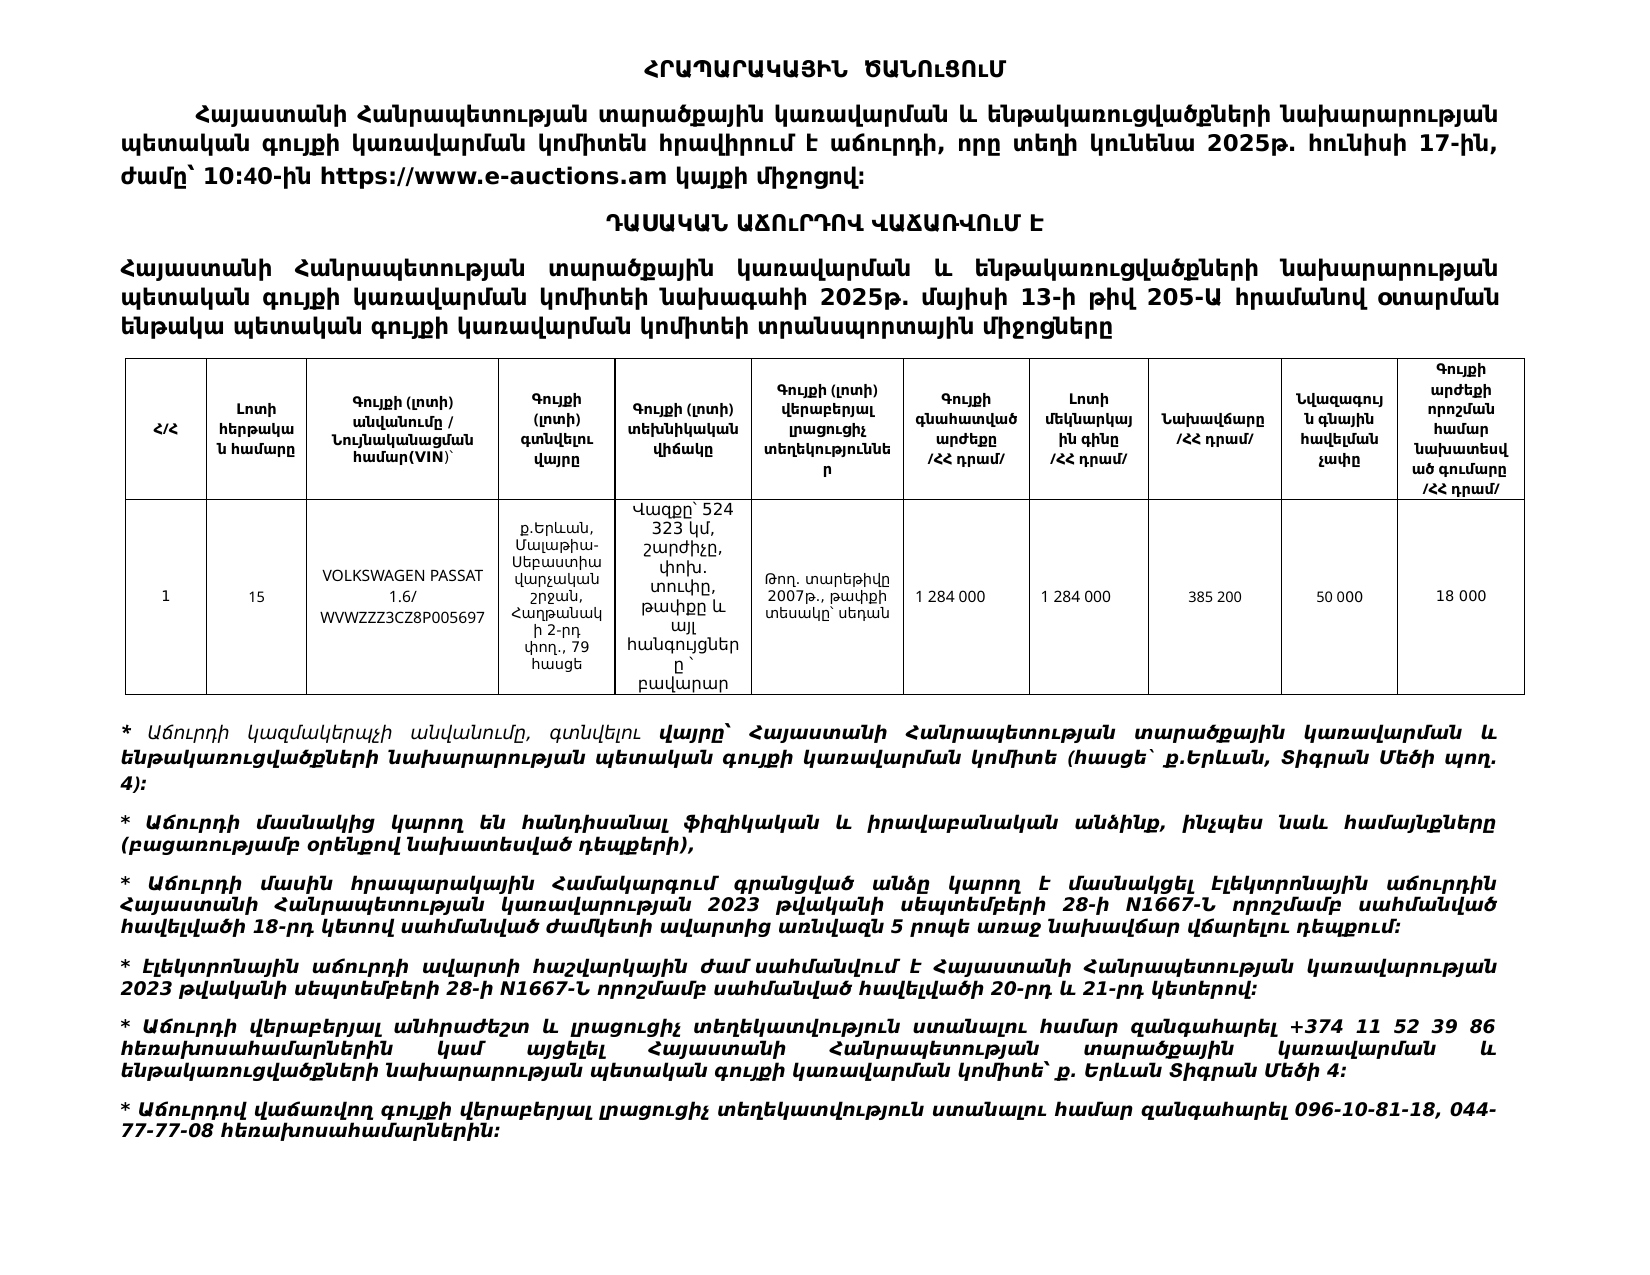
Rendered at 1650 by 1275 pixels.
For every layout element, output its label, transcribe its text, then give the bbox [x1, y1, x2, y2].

table_cell 1 284 000 [1030, 500, 1148, 693]
text * Աճուրդի մասին հրապարակային Համակարգում գրանցված անձը կարող է մասնակցել էլեկտրոնային աճուրդին Հայաստանի Հանրապետության կառավարության 2023 թվականի սեպտեմբերի 28-ի N1667-Ն որոշմամբ սահմանված հավելվածի 18-րդ կետով սահմանված ժամկետի ավարտից առնվազն 5 րոպե առաջ նախավճար վճարելու դեպքում: [120, 873, 1500, 938]
text Հայաստանի Հանրապետության տարածքային կառավարման և ենթակառուցվածքների նախարարության պետական գույքի կառավարման կոմիտեն հրավիրում է աճուրդի, որը տեղի կունենա 2025թ. հունիսի 17-ին, ժամը՝ 10:40-ին https://www.e-auctions.am կայքի միջոցով։ [120, 102, 1500, 191]
table_header Նվազագույն գնային հավելման չափը [1282, 359, 1397, 499]
table_cell 15 [207, 500, 306, 693]
text ՀՐԱՊԱՐԱԿԱՅԻՆ ԾԱՆՈւՑՈւՄ [150, 56, 1500, 83]
table_header Հ/Հ [126, 359, 206, 499]
table_cell VOLKSWAGEN PASSAT 1.6/ WVWZZZ3CZ8P005697 [307, 500, 498, 693]
table_cell 385 200 [1149, 500, 1281, 693]
table_header Նախավճարը /ՀՀ դրամ/ [1149, 359, 1281, 499]
text * Աճուրդի կազմակերպչի անվանումը, գտնվելու վայրը՝ Հայաստանի Հանրապետության տարածքային կառավարման և ենթակառուցվածքների նախարարության պետական գույքի կառավարման կոմիտե (հասցե` ք.Երևան, Տիգրան Մեծի պող. 4)։ [120, 719, 1500, 796]
table_cell 50 000 [1282, 500, 1397, 693]
table_cell 18 000 [1398, 500, 1524, 693]
table_header Գույքի (լոտի) վերաբերյալ լրացուցիչ տեղեկություններ [752, 359, 903, 499]
text * Աճուրդի վերաբերյալ անհրաժեշտ և լրացուցիչ տեղեկատվություն ստանալու համար զանգահարել +374 11 52 39 86 հեռախոսահամարներին կամ այցելել Հայաստանի Հանրապետության տարածքային կառավարման և ենթակառուցվածքների նախարարության պետական գույքի կառավարման կոմիտե՝ ք․ Երևան Տիգրան Մեծի 4։ [120, 1016, 1500, 1082]
table_cell Վազքը՝ 524 323 կմ, շարժիչը, փոխ. տուփը, թափքը և այլ հանգույցները ՝ բավարար [616, 500, 751, 693]
table_header Լոտի մեկնարկային գինը /ՀՀ դրամ/ [1030, 359, 1148, 499]
text * Աճուրդով վաճառվող գույքի վերաբերյալ լրացուցիչ տեղեկատվություն ստանալու համար զանգահարել 096-10-81-18, 044-77-77-08 հեռախոսահամարներին։ [120, 1099, 1500, 1142]
table_cell ք․Երևան, Մալաթիա- Սեբաստիա վարչական շրջան, Հաղթանակի 2-րդ փող․, 79 հասցե [499, 500, 614, 693]
text ԴԱՍԱԿԱՆ ԱՃՈւՐԴՈՎ ՎԱՃԱՌՎՈւՄ Է [150, 210, 1500, 237]
table_header Գույքի (լոտի) տեխնիկական վիճակը [616, 359, 751, 499]
table_header Գույքի արժեքի որոշման համար նախատեսված գումարը /ՀՀ դրամ/ [1398, 359, 1524, 499]
table_header Գույքի գնահատված արժեքը /ՀՀ դրամ/ [904, 359, 1029, 499]
text * Աճուրդի մասնակից կարող են հանդիսանալ ֆիզիկական և իրավաբանական անձինք, ինչպես նաև համայնքները (բացառությամբ օրենքով նախատեսված դեպքերի), [120, 812, 1500, 856]
table_header Գույքի (լոտի) անվանումը / Նույնականացման համար(VIN)՝ [307, 359, 498, 499]
table_cell Թող․ տարեթիվը 2007թ․, թափքի տեսակը՝ սեդան [752, 500, 903, 693]
text Հայաստանի Հանրապետության տարածքային կառավարման և ենթակառուցվածքների նախարարության պետական գույքի կառավարման կոմիտեի նախագահի 2025թ․ մայիսի 13-ի թիվ 205-Ա հրամանով օտարման ենթակա պետական գույքի կառավարման կոմիտեի տրանսպորտային միջոցները [120, 255, 1500, 339]
table_cell 1 [126, 500, 206, 693]
table_cell 1 284 000 [904, 500, 1029, 693]
table_header Գույքի (լոտի) գտնվելու վայրը [499, 359, 614, 499]
text * էլեկտրոնային աճուրդի ավարտի հաշվարկային ժամ սահմանվում է Հայաստանի Հանրապետության կառավարության 2023 թվականի սեպտեմբերի 28-ի N1667-Ն որոշմամբ սահմանված հավելվածի 20-րդ և 21-րդ կետերով: [120, 955, 1500, 1000]
table_header Լոտի հերթական համարը [207, 359, 306, 499]
